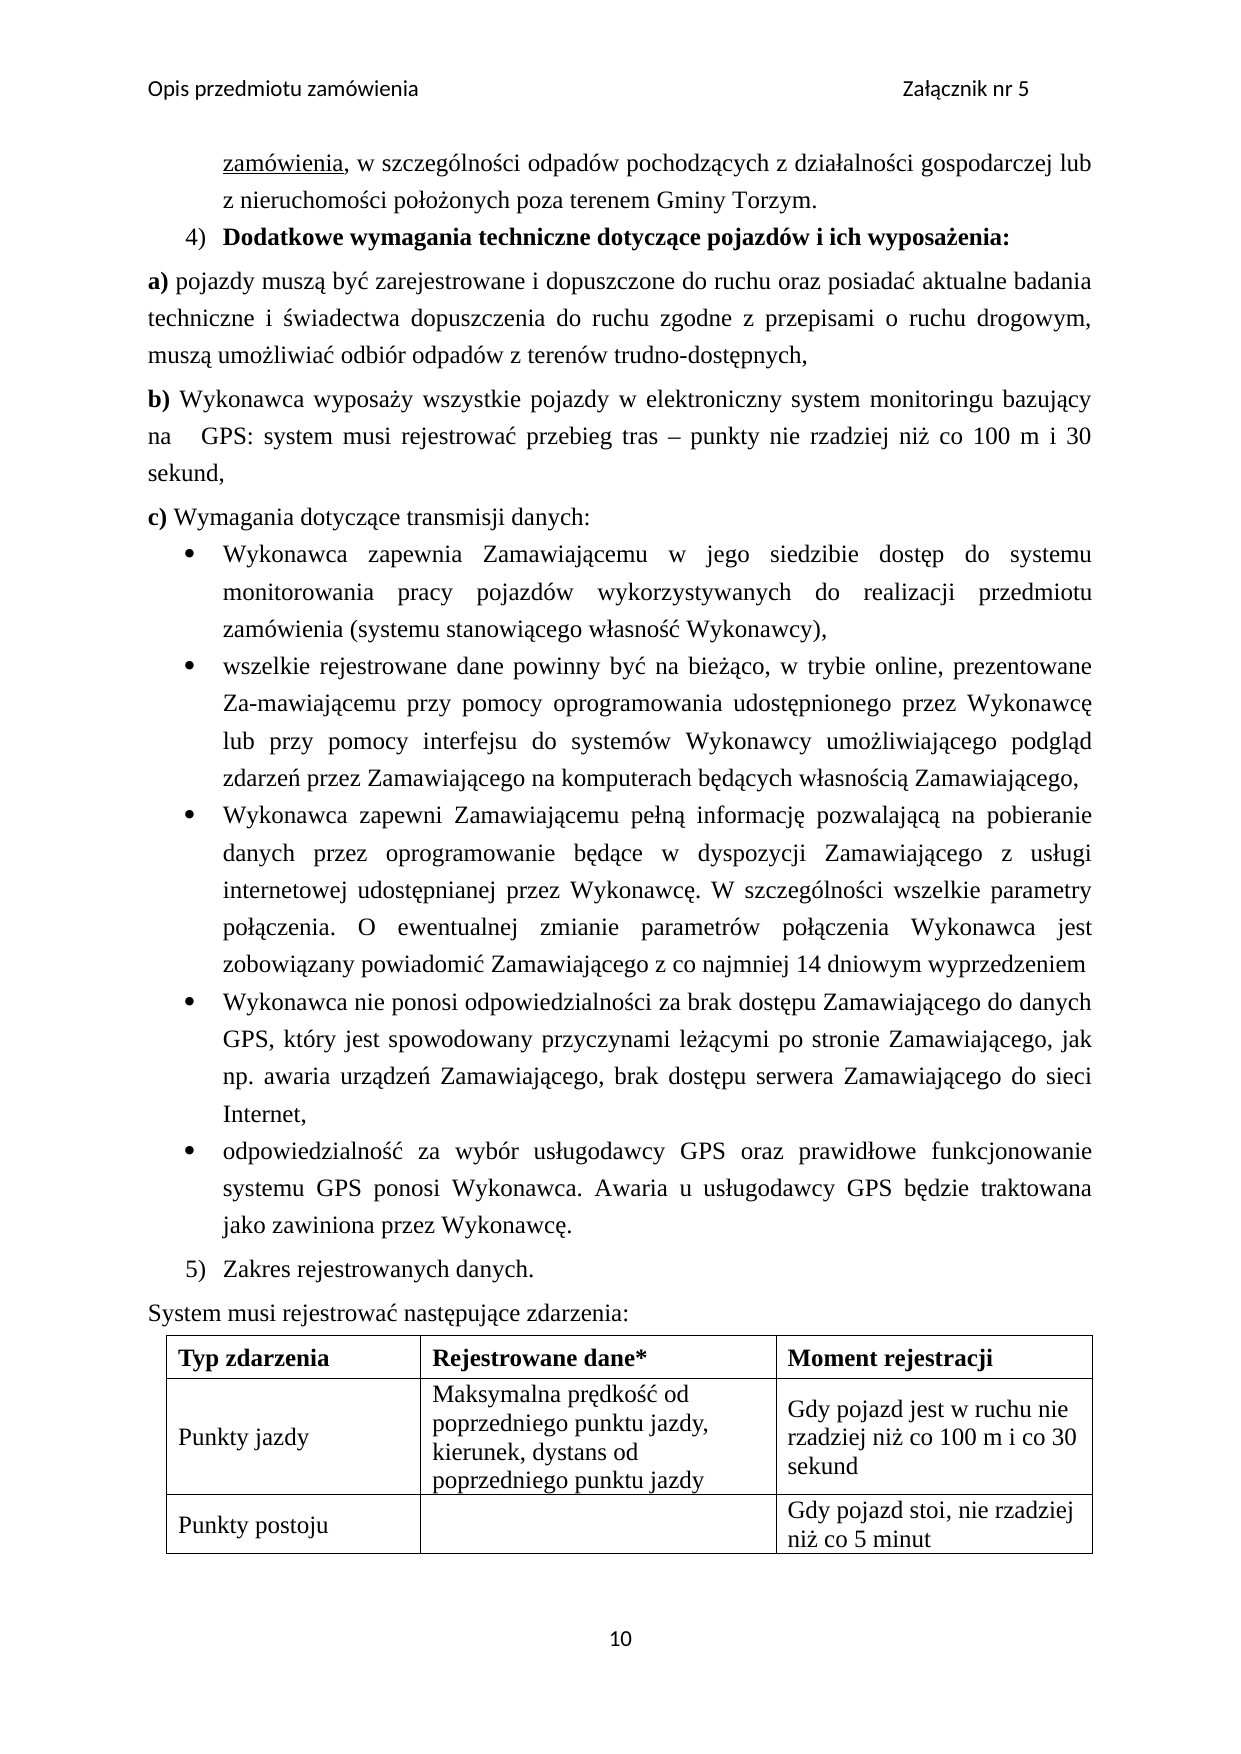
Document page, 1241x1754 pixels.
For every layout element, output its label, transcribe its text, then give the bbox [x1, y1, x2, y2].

list Dodatkowe wymagania techniczne dotyczące pojazdów i ich wyposażenia: [185, 222, 1093, 251]
list Zakres rejestrowanych danych. [185, 1254, 1093, 1283]
list wszelkie rejestrowane dane powinny być na bieżąco, w trybie online, prezentowane Za-mawiającemu przy pomocy oprogramowania udostępnionego przez Wykonawcę lub przy pomocy interfejsu do systemów Wykonawcy umożliwiającego podgląd zdarzeń przez Zamawiającego na komputerach będących własnością Zamawiającego, [185, 651, 1093, 792]
table_cell Gdy pojazd jest w ruchu nie rzadziej niż co 100 m i co 30 sekund [777, 1379, 1092, 1494]
text c) Wymagania dotyczące transmisji danych: [148, 502, 1093, 531]
text System musi rejestrować następujące zdarzenia: [148, 1298, 1093, 1326]
list Wykonawca zapewnia Zamawiającemu w jego siedzibie dostęp do systemu monitorowania pracy pojazdów wykorzystywanych do realizacji przedmiotu zamówienia (systemu stanowiącego własność Wykonawcy), [185, 539, 1093, 643]
list odpowiedzialność za wybór usługodawcy GPS oraz prawidłowe funkcjonowanie systemu GPS ponosi Wykonawca. Awaria u usługodawcy GPS będzie traktowana jako zawiniona przez Wykonawcę. [185, 1136, 1093, 1239]
table_cell Gdy pojazd stoi, nie rzadziej niż co 5 minut [777, 1495, 1092, 1553]
table_cell Maksymalna prędkość od poprzedniego punktu jazdy, kierunek, dystans od poprzedniego punktu jazdy [421, 1379, 776, 1494]
text a) pojazdy muszą być zarejestrowane i dopuszczone do ruchu oraz posiadać aktualne badania techniczne i świadectwa dopuszczenia do ruchu zgodne z przepisami o ruchu drogowym, muszą umożliwiać odbiór odpadów z terenów trudno-dostępnych, [148, 266, 1093, 369]
list Wykonawca nie ponosi odpowiedzialności za brak dostępu Zamawiającego do danych GPS, który jest spowodowany przyczynami leżącymi po stronie Zamawiającego, jak np. awaria urządzeń Zamawiającego, brak dostępu serwera Zamawiającego do sieci Internet, [185, 987, 1093, 1127]
table_header Moment rejestracji [777, 1336, 1092, 1378]
table_header Typ zdarzenia [167, 1336, 420, 1378]
text b) Wykonawca wyposaży wszystkie pojazdy w elektroniczny system monitoringu bazujący na GPS: system musi rejestrować przebieg tras – punkty nie rzadziej niż co 100 m i 30 sekund, [148, 384, 1093, 487]
table_cell Punkty jazdy [167, 1379, 420, 1494]
table_cell [421, 1495, 776, 1553]
table_cell Punkty postoju [167, 1495, 420, 1553]
list Wykonawca zapewni Zamawiającemu pełną informację pozwalającą na pobieranie danych przez oprogramowanie będące w dyspozycji Zamawiającego z usługi internetowej udostępnianej przez Wykonawcę. W szczególności wszelkie parametry połączenia. O ewentualnej zmianie parametrów połączenia Wykonawca jest zobowiązany powiadomić Zamawiającego z co najmniej 14 dniowym wyprzedzeniem [185, 800, 1093, 978]
table_header Rejestrowane dane* [421, 1336, 776, 1378]
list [185, 148, 1093, 214]
